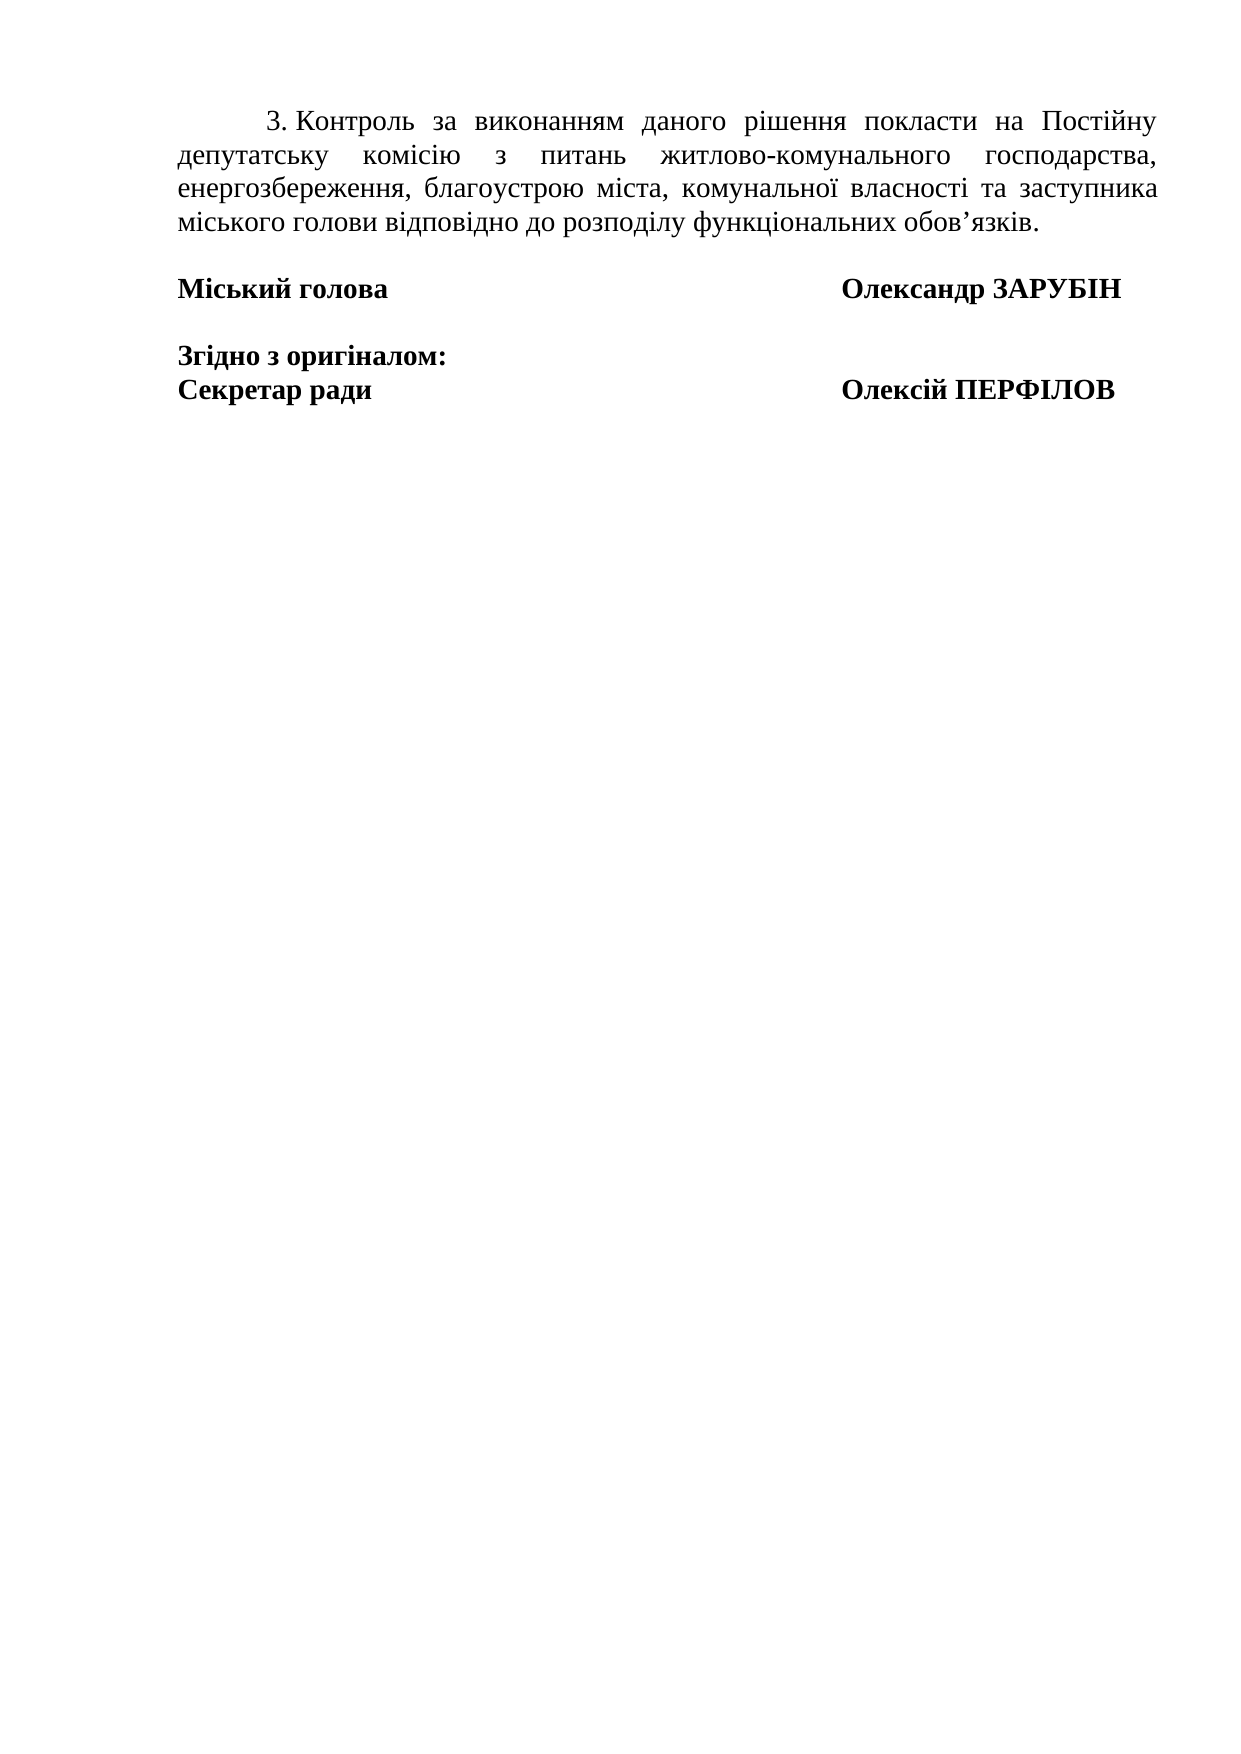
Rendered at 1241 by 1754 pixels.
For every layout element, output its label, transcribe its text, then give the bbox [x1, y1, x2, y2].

text Міський голова Олександр ЗАРУБІН [177, 271, 1152, 305]
list Контроль за виконанням даного рішення покласти на Постійну депутатську комісію з питань житлово-комунального господарства, енергозбереження, благоустрою міста, комунальної власності та заступника міського голови відповідно до розподілу функціональних обов’язків. [177, 103, 1158, 238]
text Згідно з оригіналом: [177, 338, 1152, 372]
text Секретар ради Олексій ПЕРФІЛОВ [177, 372, 1152, 405]
